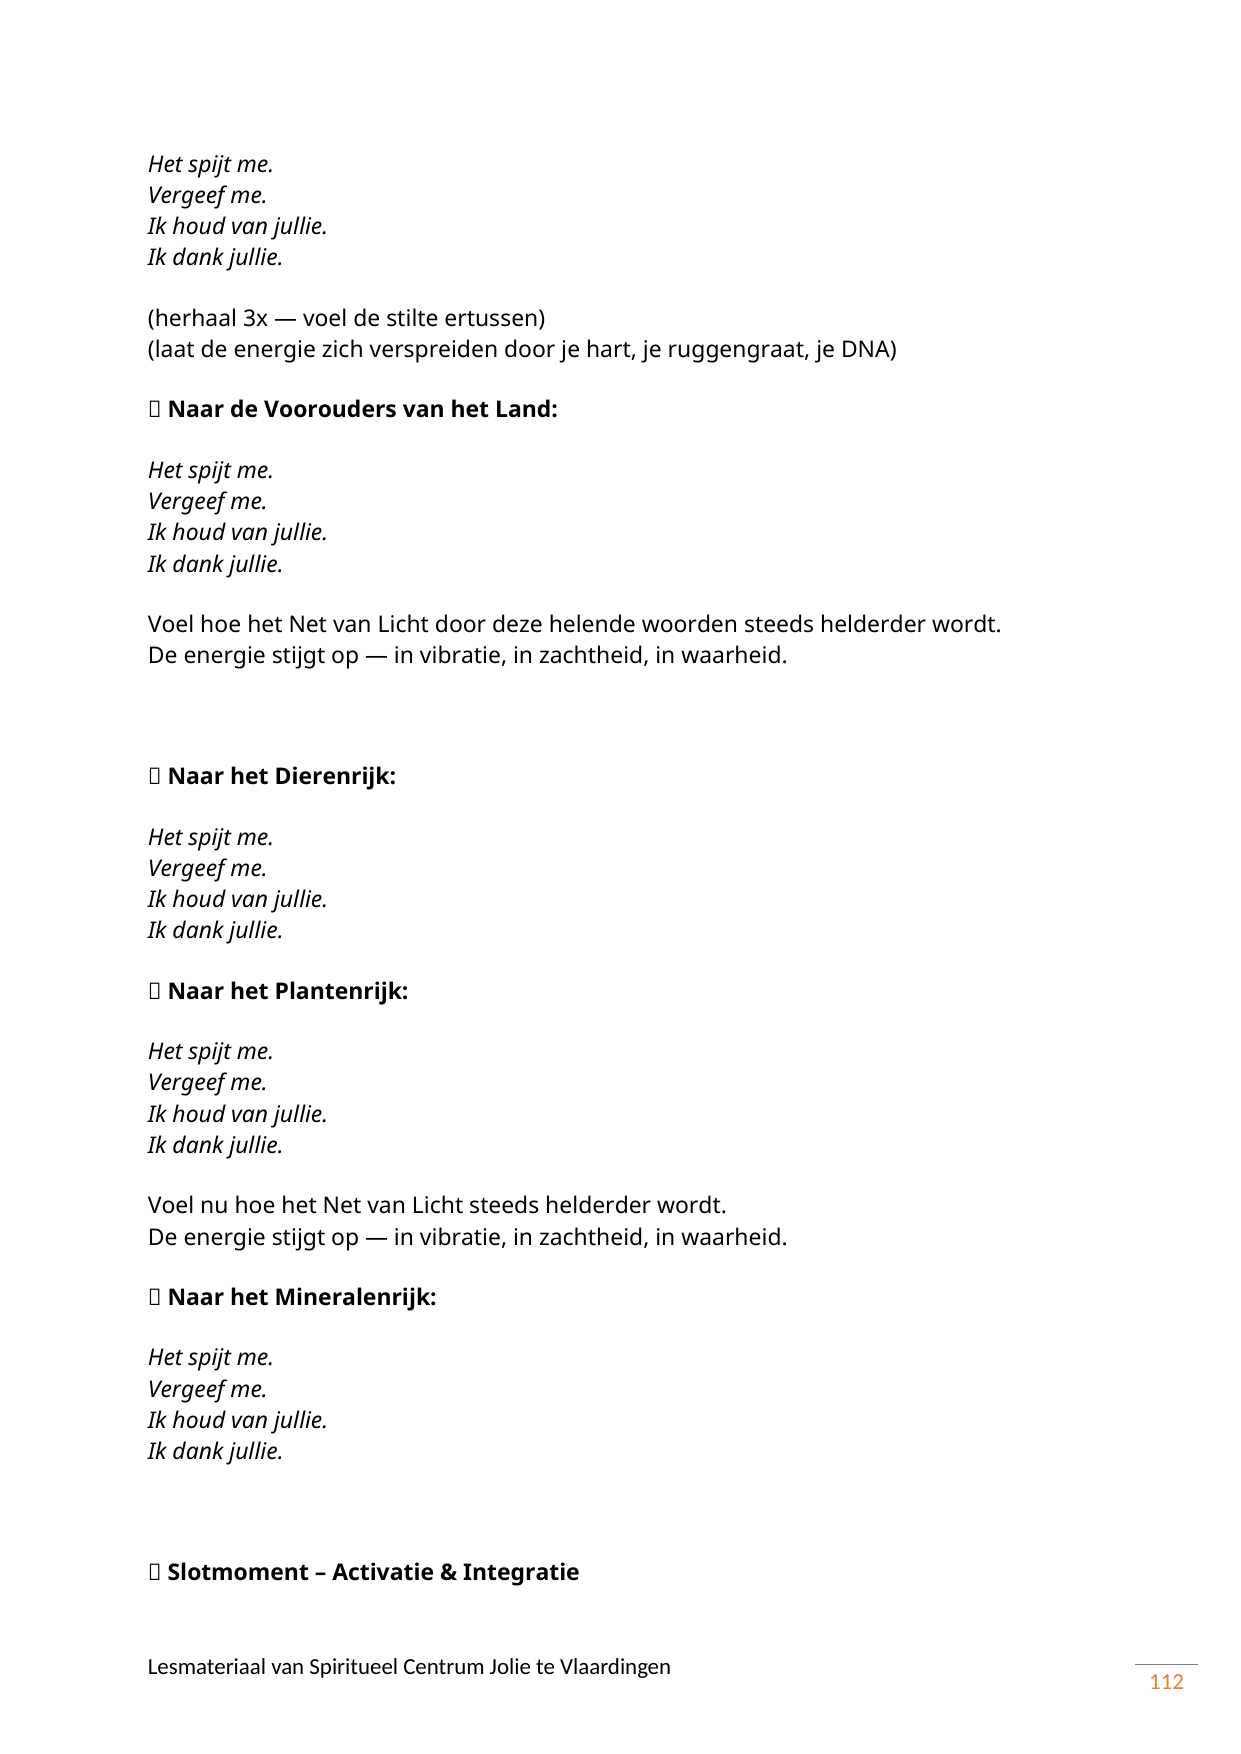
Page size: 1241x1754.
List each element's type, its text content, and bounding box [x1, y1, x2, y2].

text ✨ Naar het Dierenrijk: [148, 760, 1093, 791]
text Het spijt me. Vergeef me. Ik houd van jullie. Ik dank jullie. [148, 1035, 1093, 1160]
text 🌟 Slotmoment – Activatie & Integratie [148, 1556, 1093, 1587]
text ✨ Naar het Mineralenrijk: [148, 1281, 1093, 1312]
text Voel nu hoe het Net van Licht steeds helderder wordt. De energie stijgt op — in vibratie, in zachtheid, in waarheid. [148, 1189, 1093, 1252]
text ✨ Naar het Plantenrijk: [148, 975, 1093, 1006]
text Voel hoe het Net van Licht door deze helende woorden steeds helderder wordt. De energie stijgt op — in vibratie, in zachtheid, in waarheid. [148, 608, 1093, 671]
text Het spijt me. Vergeef me. Ik houd van jullie. Ik dank jullie. [148, 1341, 1093, 1466]
text Het spijt me. Vergeef me. Ik houd van jullie. Ik dank jullie. [148, 454, 1093, 579]
text Het spijt me. Vergeef me. Ik houd van jullie. Ik dank jullie. [148, 821, 1093, 946]
text ✨ Naar de Voorouders van het Land: [148, 393, 1093, 425]
text Het spijt me. Vergeef me. Ik houd van jullie. Ik dank jullie. [148, 148, 1093, 273]
text (herhaal 3x — voel de stilte ertussen) (laat de energie zich verspreiden door je hart, je ruggengraat, je DNA) [148, 302, 1093, 364]
